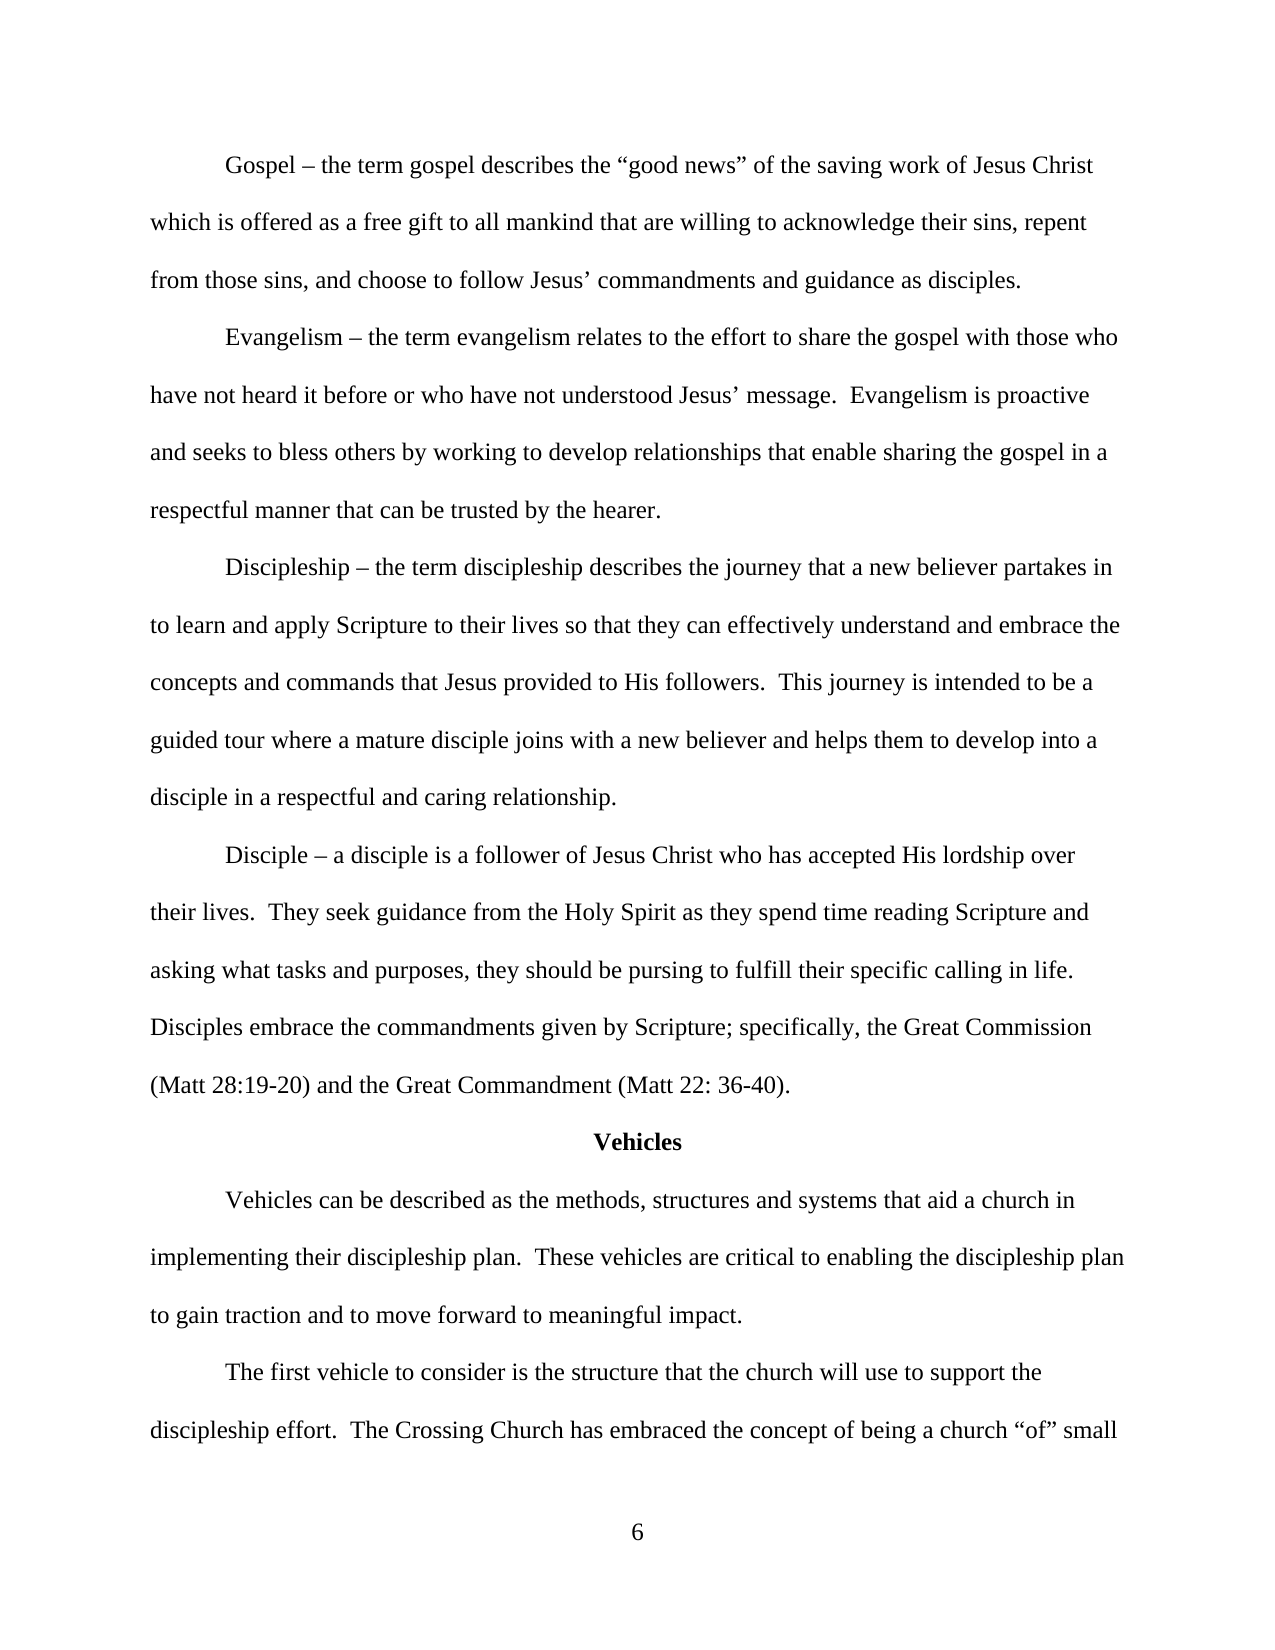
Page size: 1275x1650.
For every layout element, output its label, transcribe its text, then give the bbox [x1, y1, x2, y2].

text Disciple – a disciple is a follower of Jesus Christ who has accepted His lordship over their lives. They seek guidance from the Holy Spirit as they spend time reading Scripture and asking what tasks and purposes, they should be pursing to fulfill their specific calling in life. Disciples embrace the commandments given by Scripture; specifically, the Great Commission (Matt 28:19-20) and the Great Commandment (Matt 22: 36-40). [150, 840, 1125, 1099]
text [150, 1357, 1125, 1444]
text Discipleship – the term discipleship describes the journey that a new believer partakes in to learn and apply Scripture to their lives so that they can effectively understand and embrace the concepts and commands that Jesus provided to His followers. This journey is intended to be a guided tour where a mature disciple joins with a new believer and helps them to develop into a disciple in a respectful and caring relationship. [150, 552, 1125, 811]
text Vehicles can be described as the methods, structures and systems that aid a church in implementing their discipleship plan. These vehicles are critical to enabling the discipleship plan to gain traction and to move forward to meaningful impact. [150, 1185, 1125, 1329]
text Vehicles [150, 1127, 1125, 1156]
text Gospel – the term gospel describes the “good news” of the saving work of Jesus Christ which is offered as a free gift to all mankind that are willing to acknowledge their sins, repent from those sins, and choose to follow Jesus’ commandments and guidance as disciples. [150, 150, 1125, 294]
text Evangelism – the term evangelism relates to the effort to share the gospel with those who have not heard it before or who have not understood Jesus’ message. Evangelism is proactive and seeks to bless others by working to develop relationships that enable sharing the gospel in a respectful manner that can be trusted by the hearer. [150, 322, 1125, 524]
